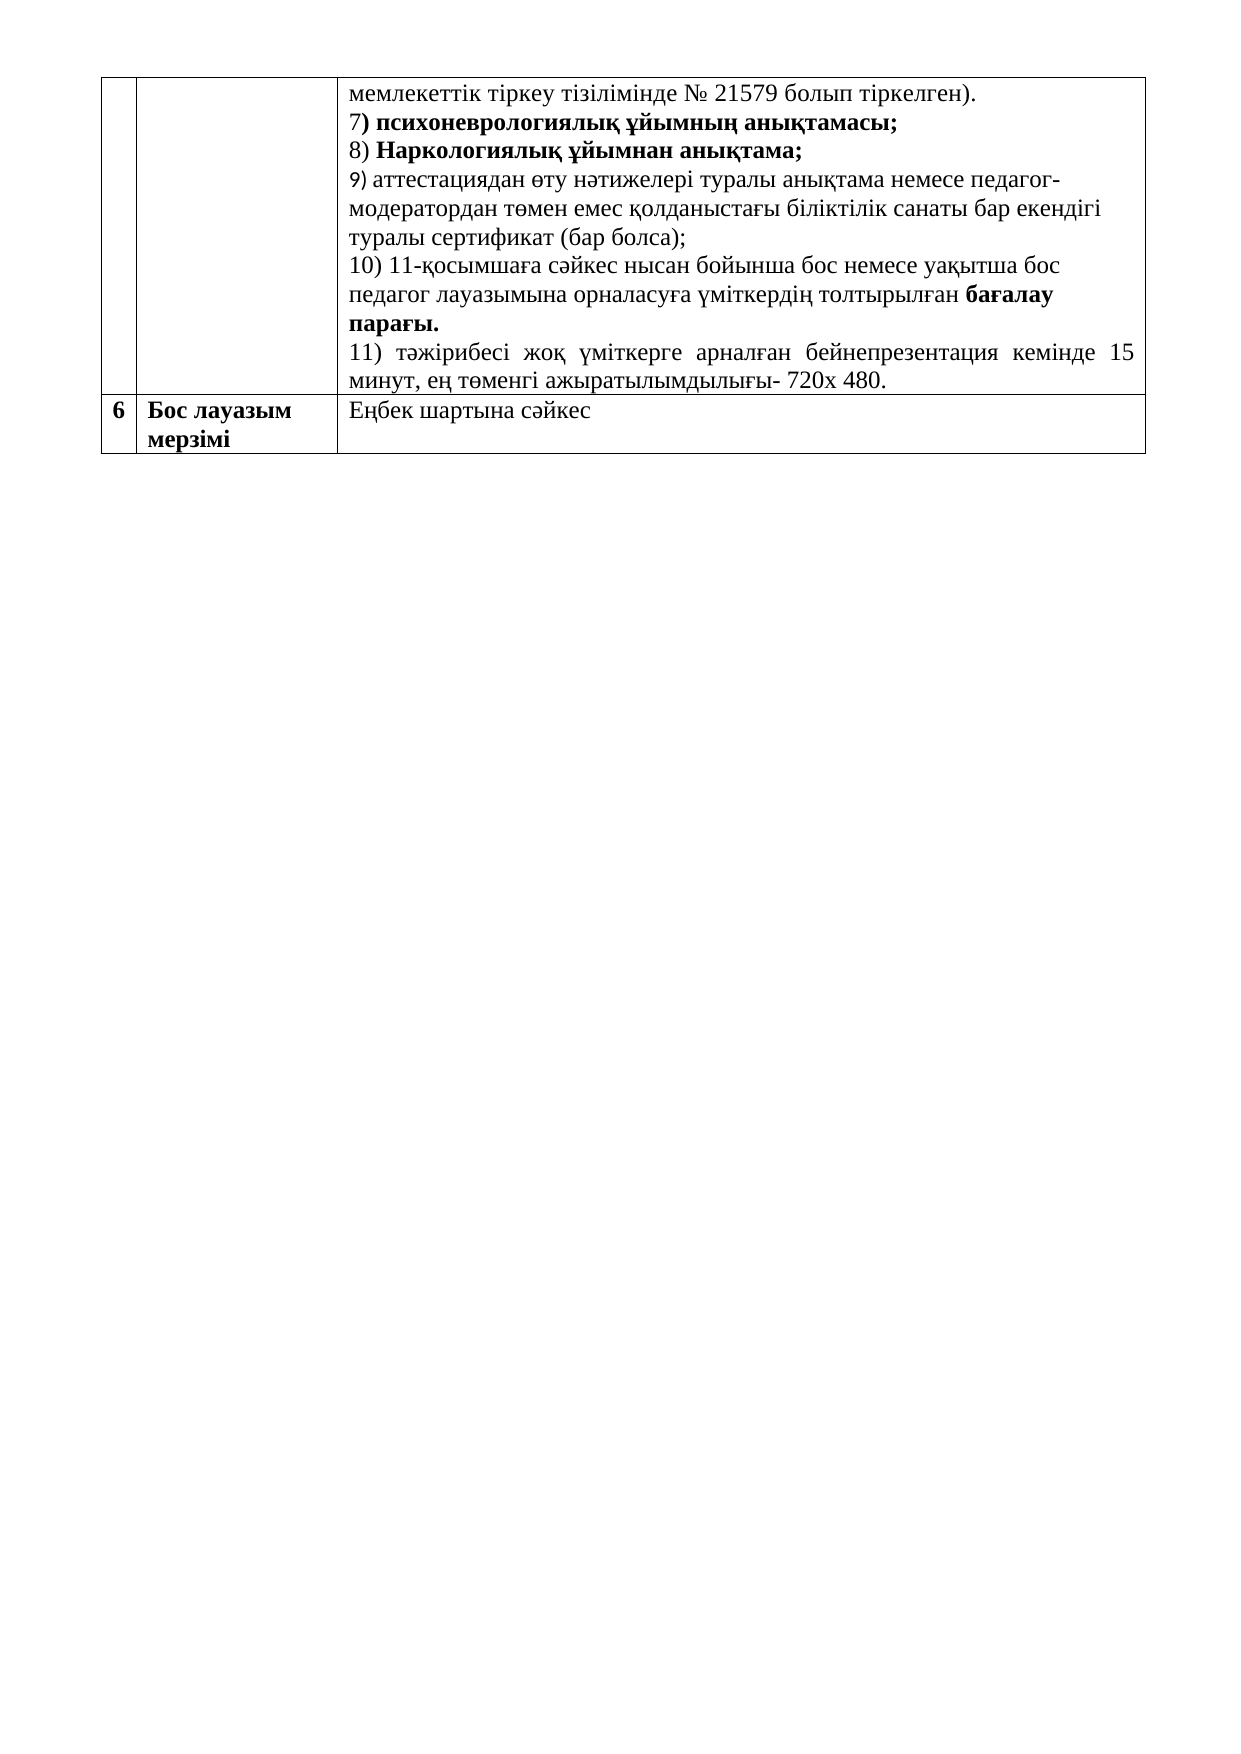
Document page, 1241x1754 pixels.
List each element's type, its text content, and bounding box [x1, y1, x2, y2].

table_cell 5 [102, 78, 136, 394]
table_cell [137, 78, 337, 394]
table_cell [338, 78, 1145, 394]
table_cell Еңбек шартына сәйкес [338, 395, 1145, 453]
table_cell 6 [102, 395, 136, 453]
table_cell Бос лауазым мерзімі [137, 395, 337, 453]
